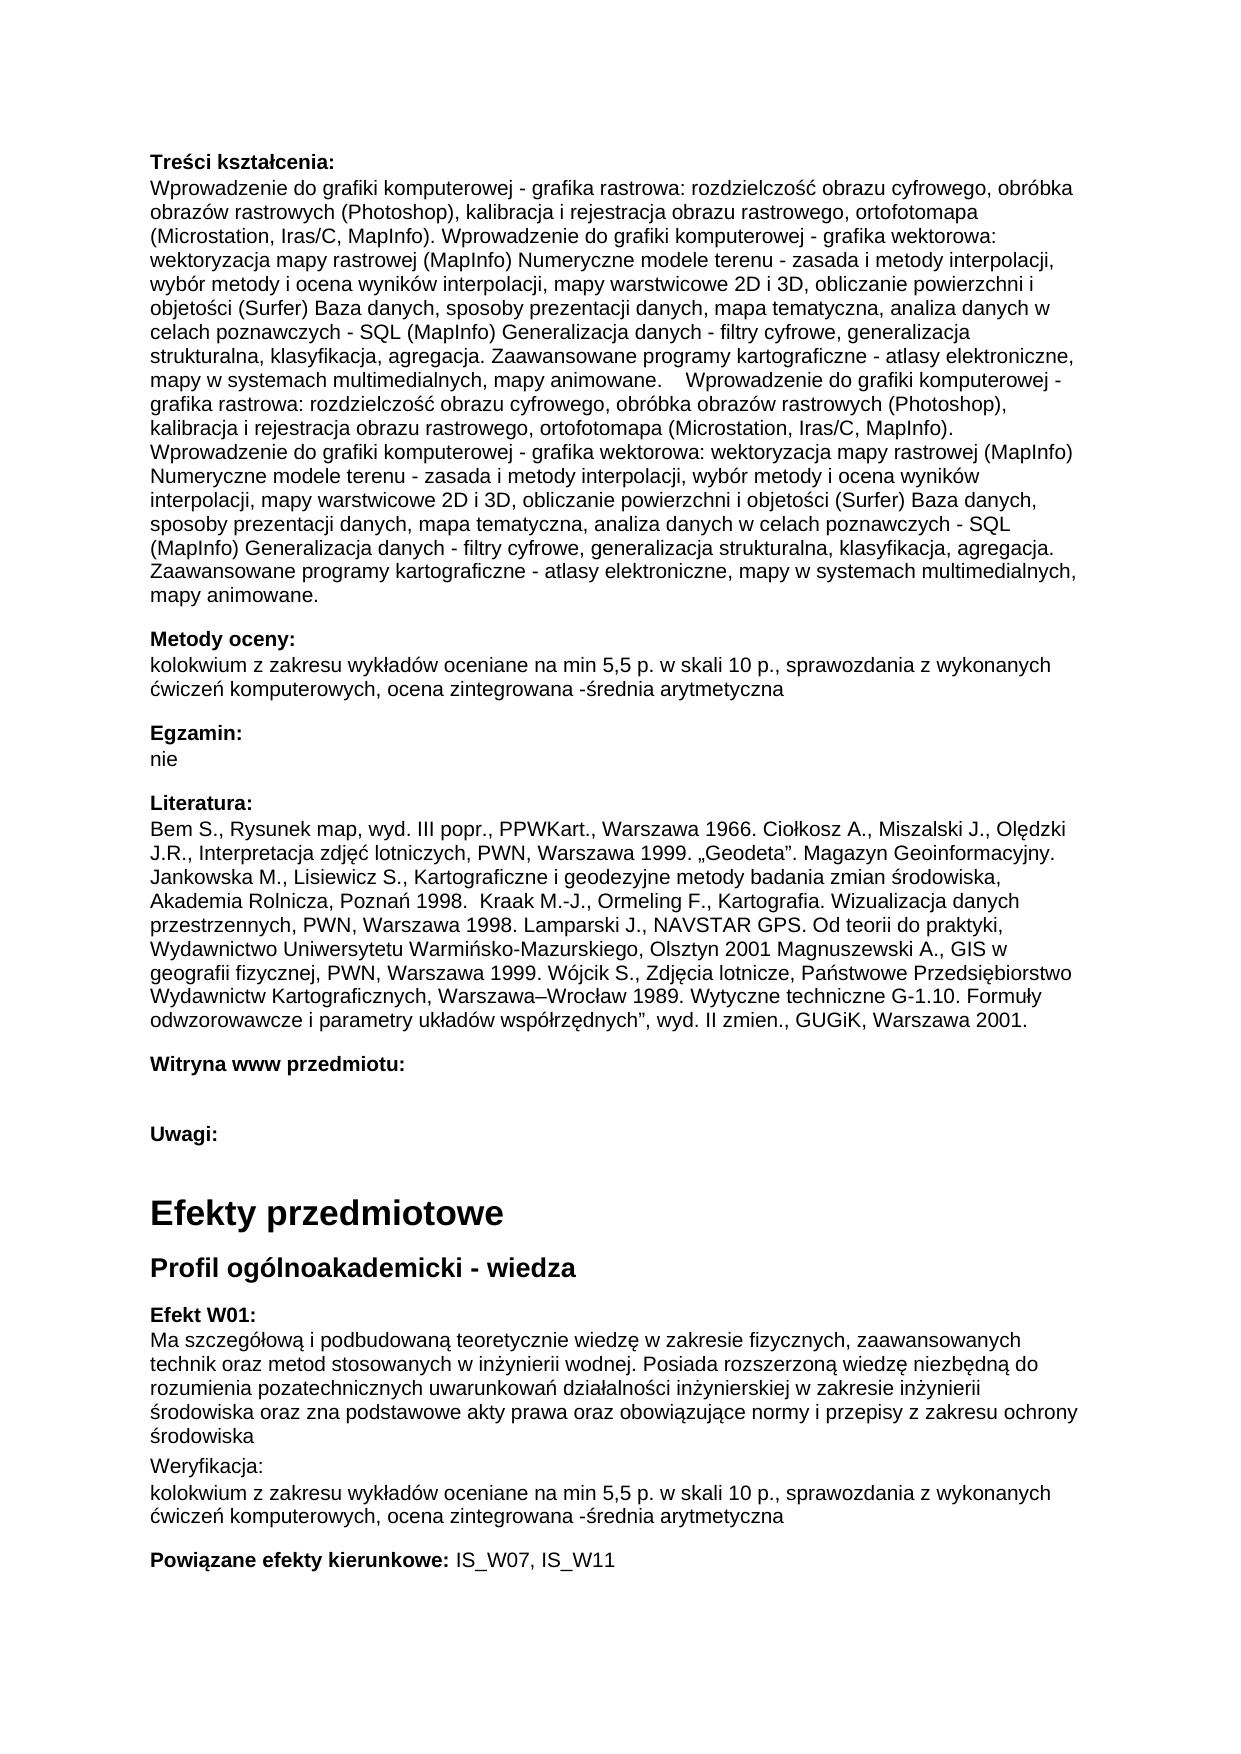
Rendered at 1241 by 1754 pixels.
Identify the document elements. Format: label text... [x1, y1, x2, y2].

text Ma szczegółową i podbudowaną teoretycznie wiedzę w zakresie fizycznych, zaawansowanych technik oraz metod stosowanych w inżynierii wodnej. Posiada rozszerzoną wiedzę niezbędną do rozumienia pozatechnicznych uwarunkowań działalności inżynierskiej w zakresie inżynierii środowiska oraz zna podstawowe akty prawa oraz obowiązujące normy i przepisy z zakresu ochrony środowiska [150, 1328, 1090, 1448]
text Powiązane efekty kierunkowe: IS_W07, IS_W11 [150, 1548, 1090, 1572]
text Egzamin: [150, 721, 1090, 745]
text Weryfikacja: [150, 1454, 1090, 1478]
text Metody oceny: [150, 627, 1090, 651]
text nie [150, 747, 1090, 771]
text Efekt W01: [150, 1303, 1090, 1327]
text Uwagi: [150, 1122, 1090, 1146]
subtitle Efekty przedmiotowe [150, 1192, 1090, 1232]
text Wprowadzenie do grafiki komputerowej - grafika rastrowa: rozdzielczość obrazu cyfrowego, obróbka obrazów rastrowych (Photoshop), kalibracja i rejestracja obrazu rastrowego, ortofotomapa (Microstation, Iras/C, MapInfo). Wprowadzenie do grafiki komputerowej - grafika wektorowa: wektoryzacja mapy rastrowej (MapInfo) Numeryczne modele terenu - zasada i metody interpolacji, wybór metody i ocena wyników interpolacji, mapy warstwicowe 2D i 3D, obliczanie powierzchni i objetości (Surfer) Baza danych, sposoby prezentacji danych, mapa tematyczna, analiza danych w celach poznawczych - SQL (MapInfo) Generalizacja danych - filtry cyfrowe, generalizacja strukturalna, klasyfikacja, agregacja. Zaawansowane programy kartograficzne - atlasy elektroniczne, mapy w systemach multimedialnych, mapy animowane. Wprowadzenie do grafiki komputerowej - grafika rastrowa: rozdzielczość obrazu cyfrowego, obróbka obrazów rastrowych (Photoshop), kalibracja i rejestracja obrazu rastrowego, ortofotomapa (Microstation, Iras/C, MapInfo). Wprowadzenie do grafiki komputerowej - grafika wektorowa: wektoryzacja mapy rastrowej (MapInfo) Numeryczne modele terenu - zasada i metody interpolacji, wybór metody i ocena wyników interpolacji, mapy warstwicowe 2D i 3D, obliczanie powierzchni i objetości (Surfer) Baza danych, sposoby prezentacji danych, mapa tematyczna, analiza danych w celach poznawczych - SQL (MapInfo) Generalizacja danych - filtry cyfrowe, generalizacja strukturalna, klasyfikacja, agregacja. Zaawansowane programy kartograficzne - atlasy elektroniczne, mapy w systemach multimedialnych, mapy animowane. [150, 176, 1090, 607]
text Treści kształcenia: [150, 150, 1090, 174]
text Bem S., Rysunek map, wyd. III popr., PPWKart., Warszawa 1966. Ciołkosz A., Miszalski J., Olędzki J.R., Interpretacja zdjęć lotniczych, PWN, Warszawa 1999. „Geodeta”. Magazyn Geoinformacyjny. Jankowska M., Lisiewicz S., Kartograficzne i geodezyjne metody badania zmian środowiska, Akademia Rolnicza, Poznań 1998. Kraak M.-J., Ormeling F., Kartografia. Wizualizacja danych przestrzennych, PWN, Warszawa 1998. Lamparski J., NAVSTAR GPS. Od teorii do praktyki, Wydawnictwo Uniwersytetu Warmińsko-Mazurskiego, Olsztyn 2001 Magnuszewski A., GIS w geografii fizycznej, PWN, Warszawa 1999. Wójcik S., Zdjęcia lotnicze, Państwowe Przedsiębiorstwo Wydawnictw Kartograficznych, Warszawa–Wrocław 1989. Wytyczne techniczne G-1.10. Formuły odwzorowawcze i parametry układów współrzędnych”, wyd. II zmien., GUGiK, Warszawa 2001. [150, 817, 1090, 1032]
text Literatura: [150, 791, 1090, 814]
text Witryna www przedmiotu: [150, 1052, 1090, 1076]
subtitle Profil ogólnoakademicki - wiedza [150, 1252, 1090, 1283]
